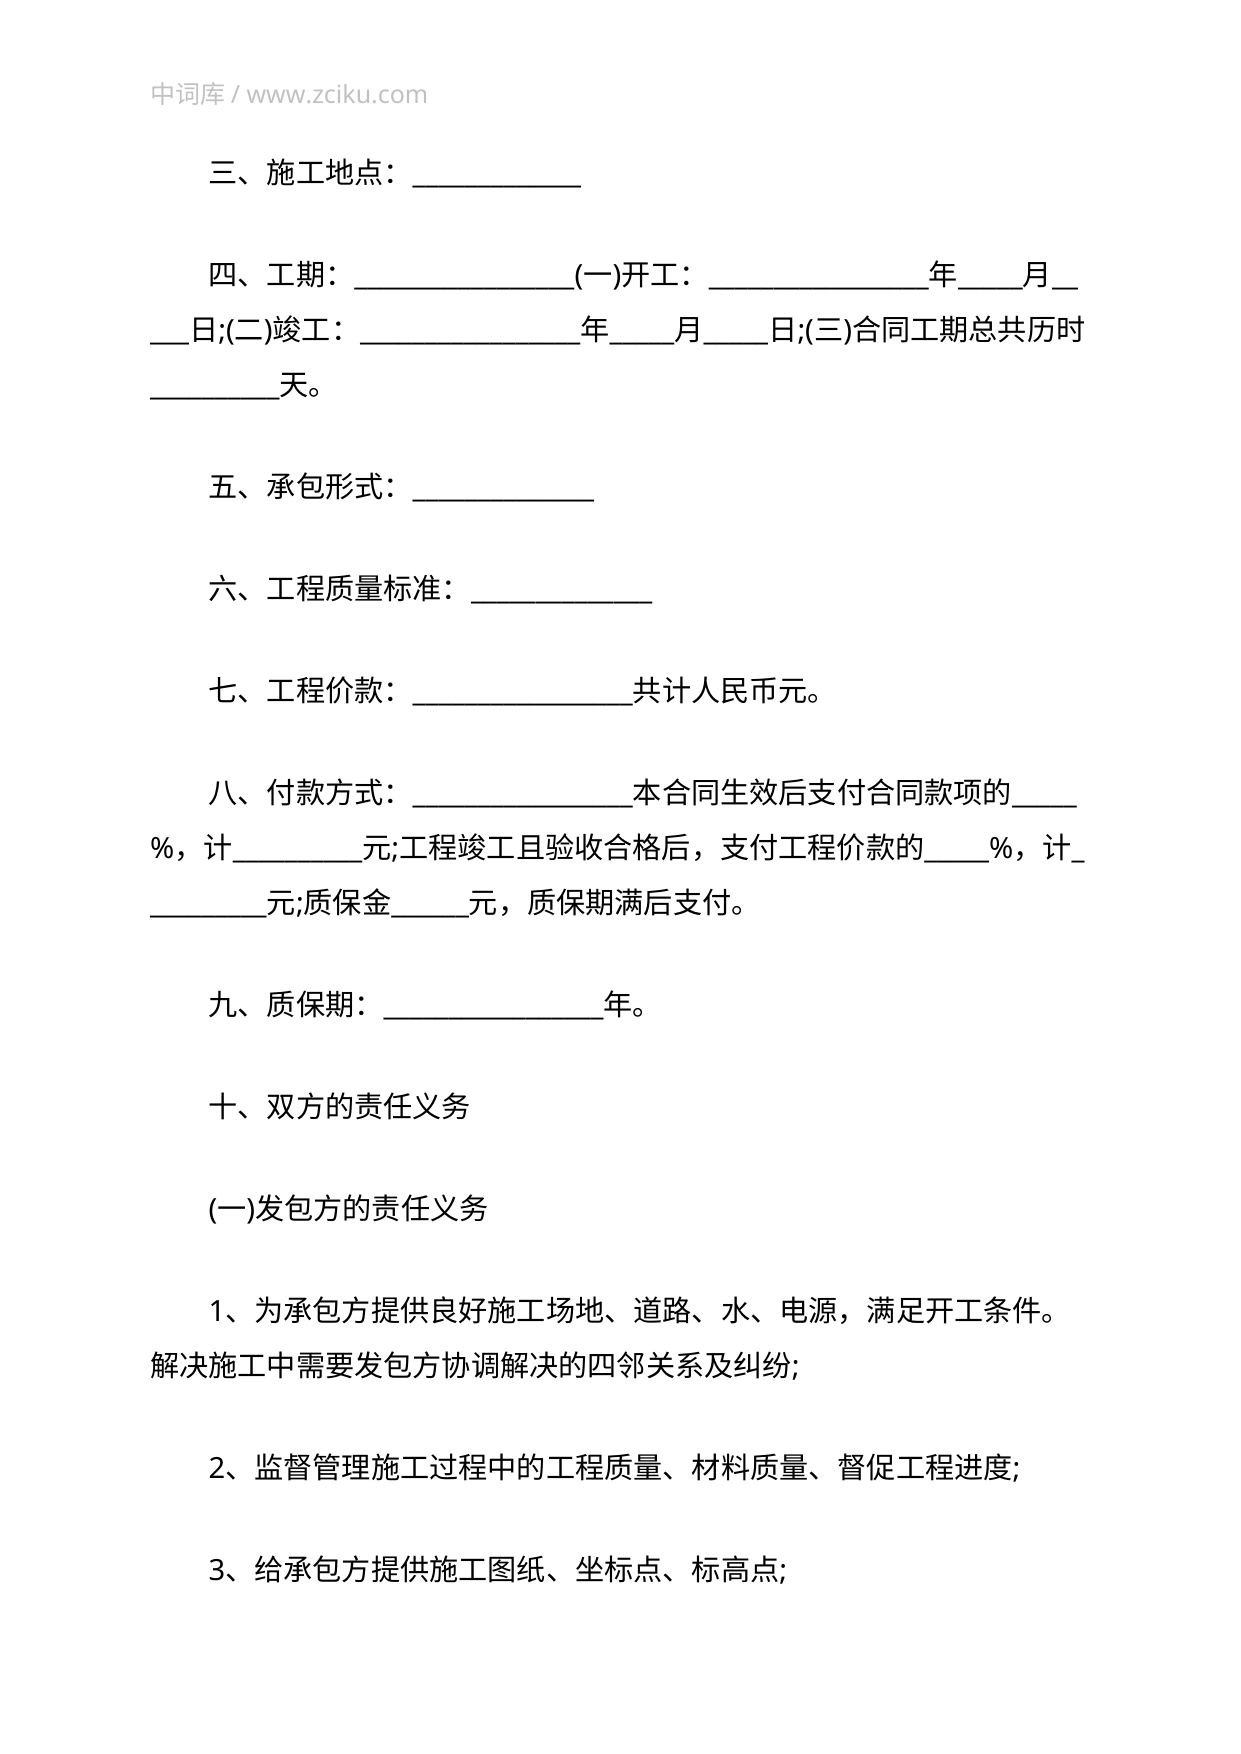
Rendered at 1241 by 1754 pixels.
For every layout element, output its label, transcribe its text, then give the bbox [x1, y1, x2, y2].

text 八、付款方式：_________________本合同生效后支付合同款项的_____%，计__________元;工程竣工且验收合格后，支付工程价款的_____%，计__________元;质保金______元，质保期满后支付。 [150, 770, 1090, 922]
text 五、承包形式：______________ [150, 464, 1090, 506]
text 九、质保期：_________________年。 [150, 982, 1090, 1024]
text (一)发包方的责任义务 [150, 1186, 1090, 1228]
text 四、工期：_________________(一)开工：_________________年_____月_____日;(二)竣工：_________________年_____月_____日;(三)合同工期总共历时__________天。 [150, 252, 1090, 404]
text 1、为承包方提供良好施工场地、道路、水、电源，满足开工条件。解决施工中需要发包方协调解决的四邻关系及纠纷; [150, 1288, 1090, 1385]
text 七、工程价款：_________________共计人民币元。 [150, 668, 1090, 710]
text 六、工程质量标准：______________ [150, 566, 1090, 608]
text 三、施工地点：_____________ [150, 150, 1090, 192]
text 2、监督管理施工过程中的工程质量、材料质量、督促工程进度; [150, 1444, 1090, 1487]
text 十、双方的责任义务 [150, 1084, 1090, 1126]
text 3、给承包方提供施工图纸、坐标点、标高点; [150, 1547, 1090, 1589]
